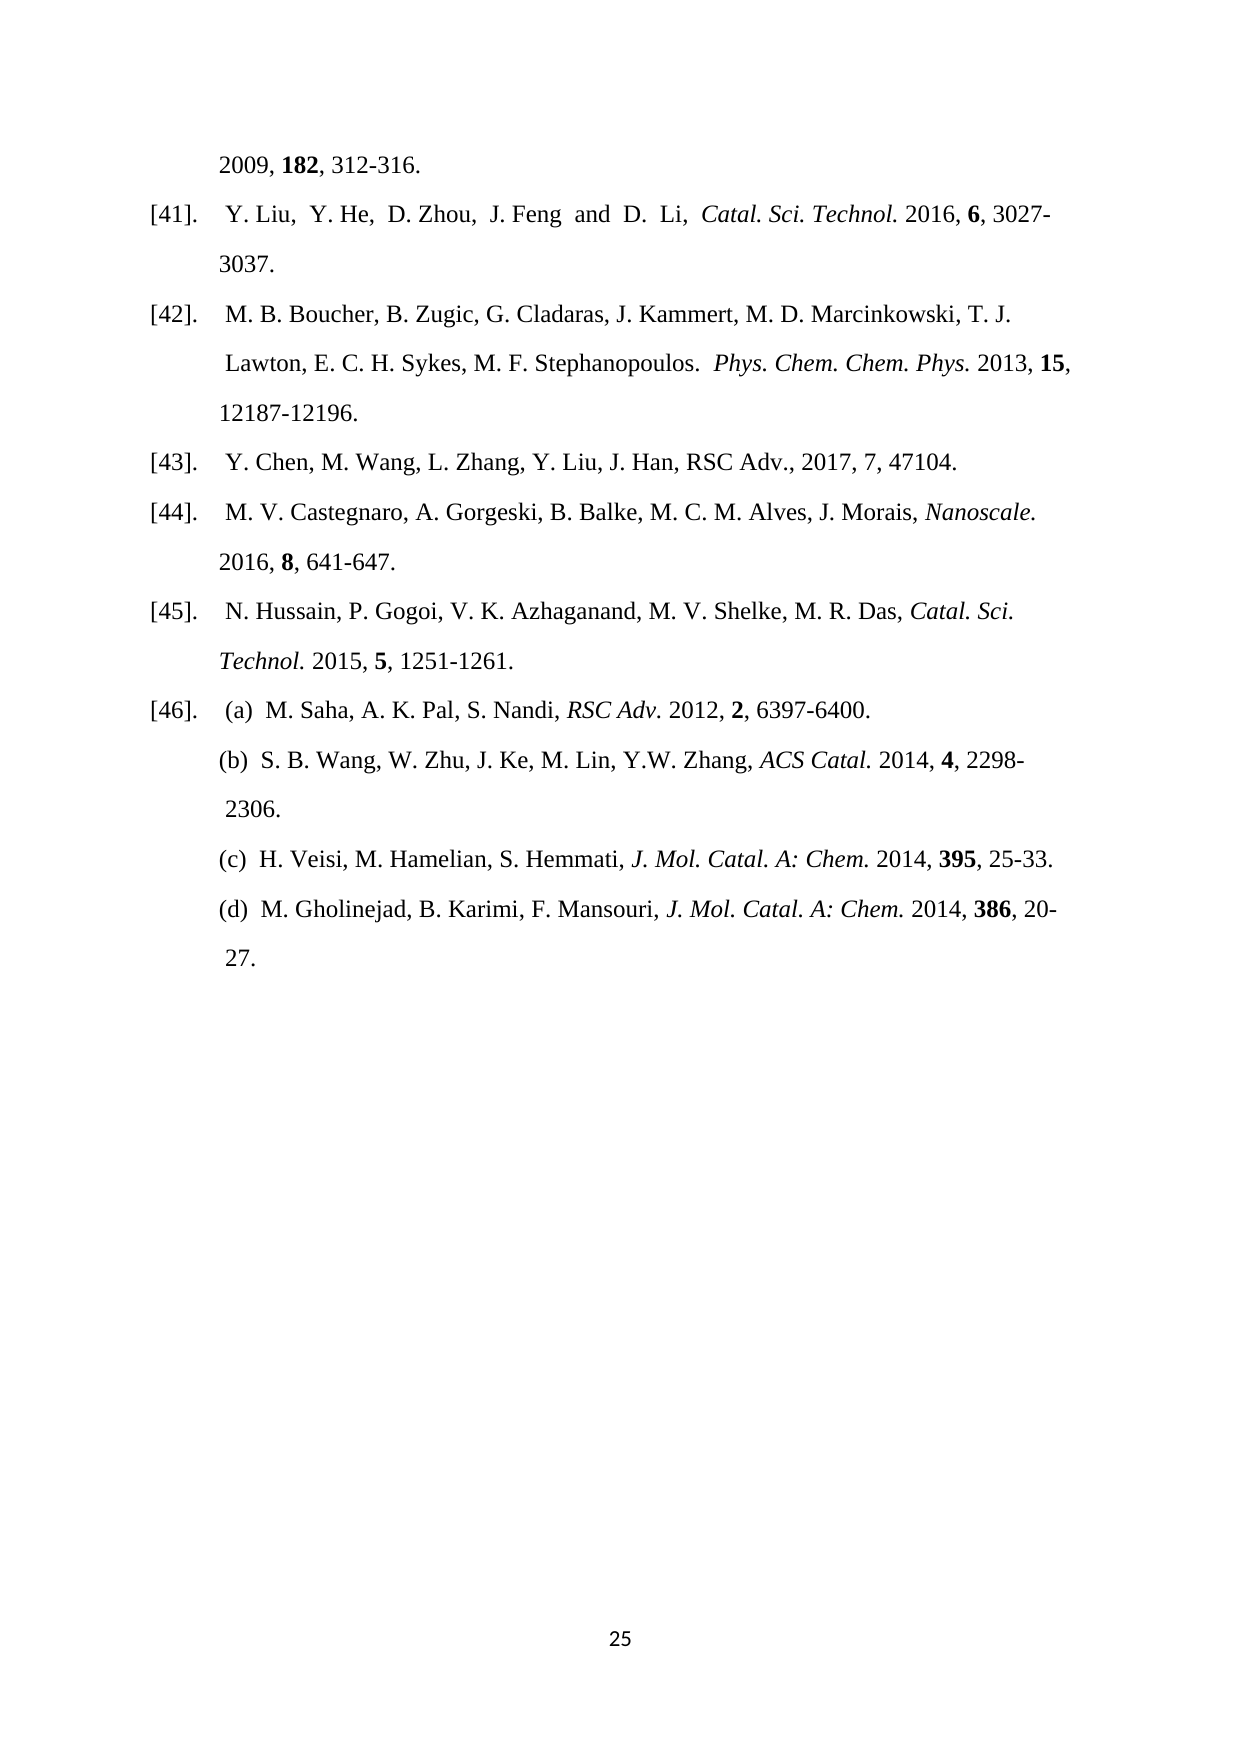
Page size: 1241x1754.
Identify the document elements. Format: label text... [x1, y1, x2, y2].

text (c) H. Veisi, M. Hamelian, S. Hemmati, J. Mol. Catal. A: Chem. 2014, 395, 25-33. [150, 844, 1080, 873]
text Lawton, E. C. H. Sykes, M. F. Stephanopoulos. Phys. Chem. Chem. Phys. 2013, 15, [150, 348, 1080, 377]
list M. V. Castegnaro, A. Gorgeski, B. Balke, M. C. M. Alves, J. Morais, Nanoscale. [150, 497, 1080, 526]
text 2016, 8, 641-647. [150, 547, 1080, 575]
text 27. [150, 943, 1080, 972]
text 2306. [150, 794, 1080, 823]
text 3037. [150, 249, 1080, 278]
text (b) S. B. Wang, W. Zhu, J. Ke, M. Lin, Y.W. Zhang, ACS Catal. 2014, 4, 2298- [150, 745, 1080, 774]
text 12187-12196. [150, 398, 1080, 427]
list N. Hussain, P. Gogoi, V. K. Azhaganand, M. V. Shelke, M. R. Das, Catal. Sci. [150, 596, 1080, 625]
list Y. Chen, M. Wang, L. Zhang, Y. Liu, J. Han, RSC Adv., 2017, 7, 47104. [150, 447, 1080, 476]
list Y. Liu, Y. He, D. Zhou, J. Feng and D. Li, Catal. Sci. Technol. 2016, 6, 3027- [150, 199, 1080, 228]
text Technol. 2015, 5, 1251-1261. [150, 646, 1080, 674]
text 2009, 182, 312-316. [150, 150, 1080, 179]
list (a) M. Saha, A. K. Pal, S. Nandi, RSC Adv. 2012, 2, 6397-6400. [150, 695, 1080, 724]
text (d) M. Gholinejad, B. Karimi, F. Mansouri, J. Mol. Catal. A: Chem. 2014, 386, 20- [150, 894, 1080, 922]
list M. B. Boucher, B. Zugic, G. Cladaras, J. Kammert, M. D. Marcinkowski, T. J. [150, 299, 1080, 327]
